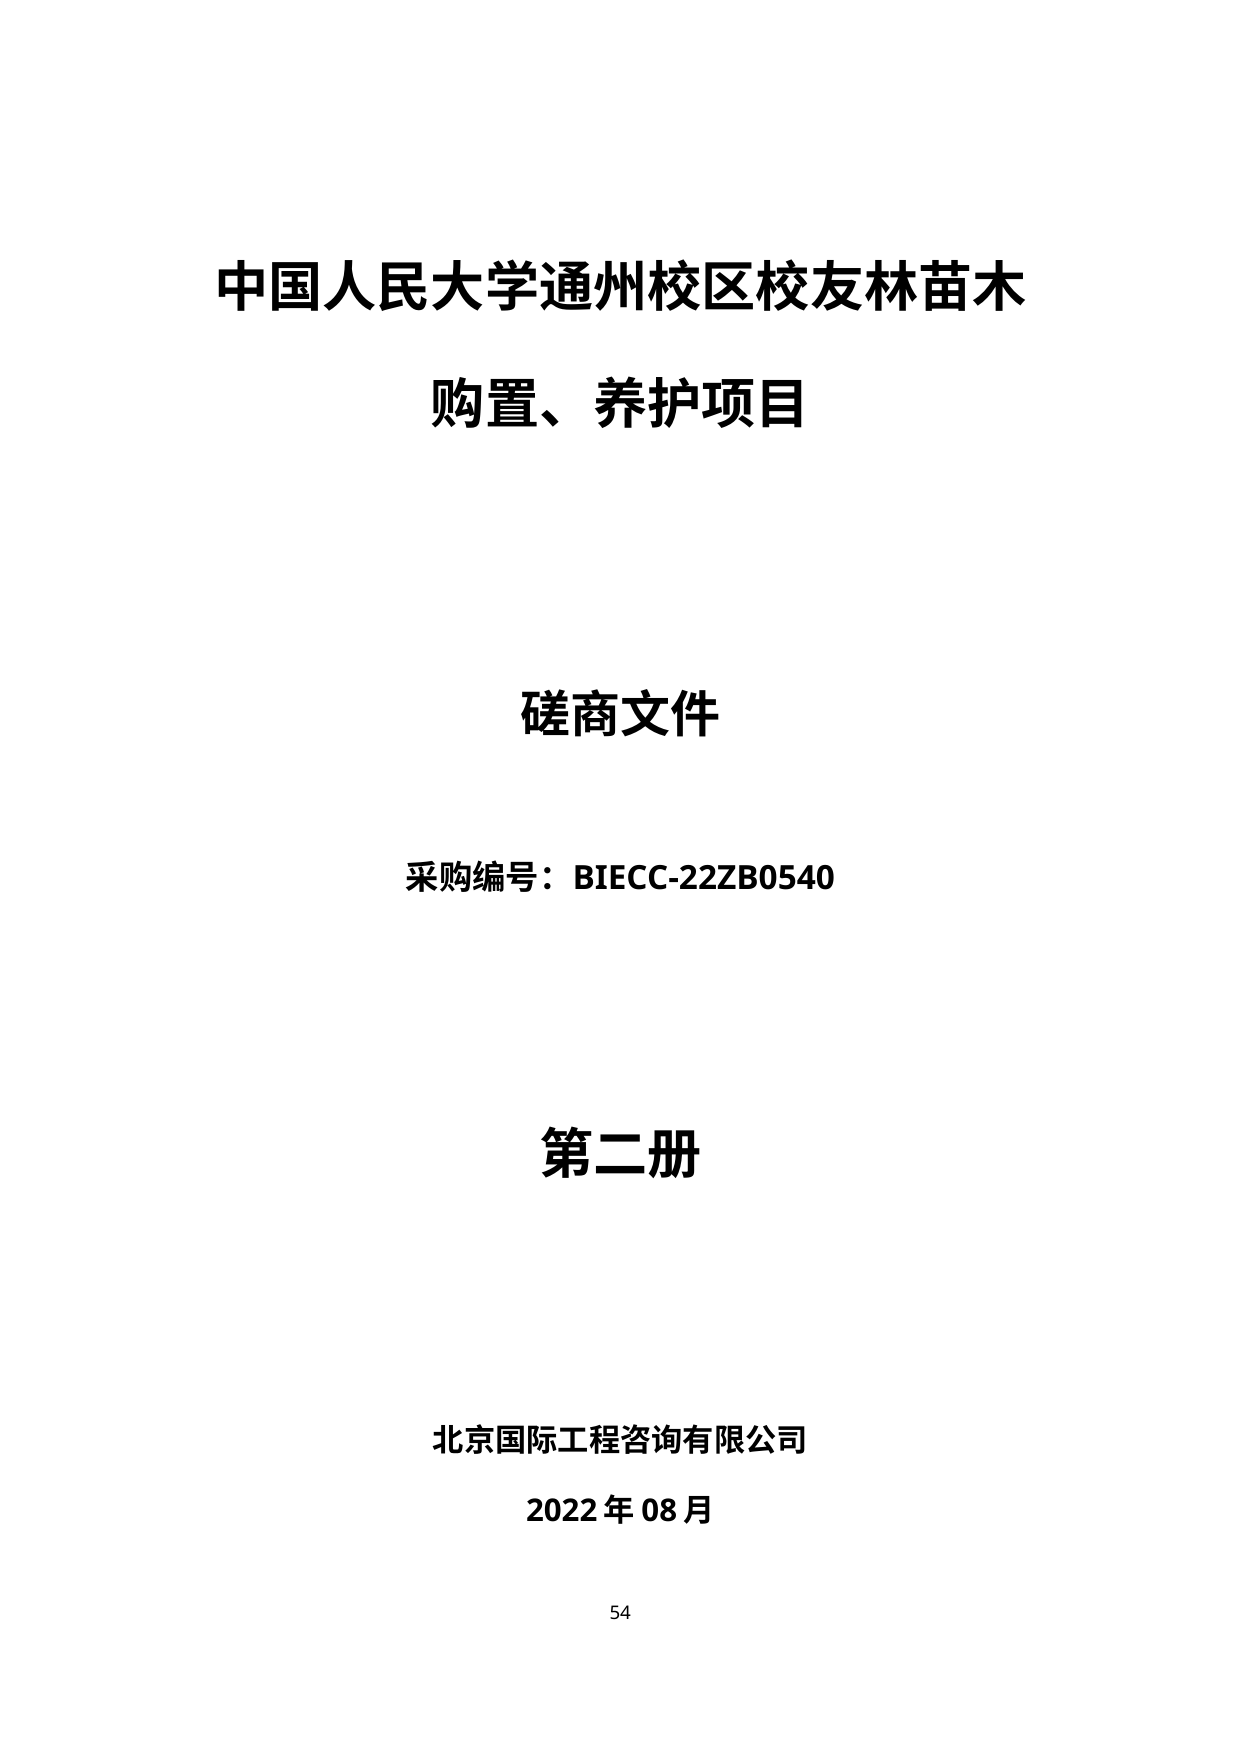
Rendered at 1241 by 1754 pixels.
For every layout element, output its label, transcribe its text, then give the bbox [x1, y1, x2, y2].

text 第二册 [112, 1110, 1128, 1189]
text 磋商文件 [112, 674, 1128, 747]
text 采购编号：BIECC-22ZB0540 [112, 851, 1128, 899]
text 2022年08月 [112, 1485, 1128, 1531]
text 北京国际工程咨询有限公司 [112, 1415, 1128, 1460]
text 中国人民大学通州校区校友林苗木 [112, 243, 1128, 322]
text 购置、养护项目 [112, 361, 1128, 439]
